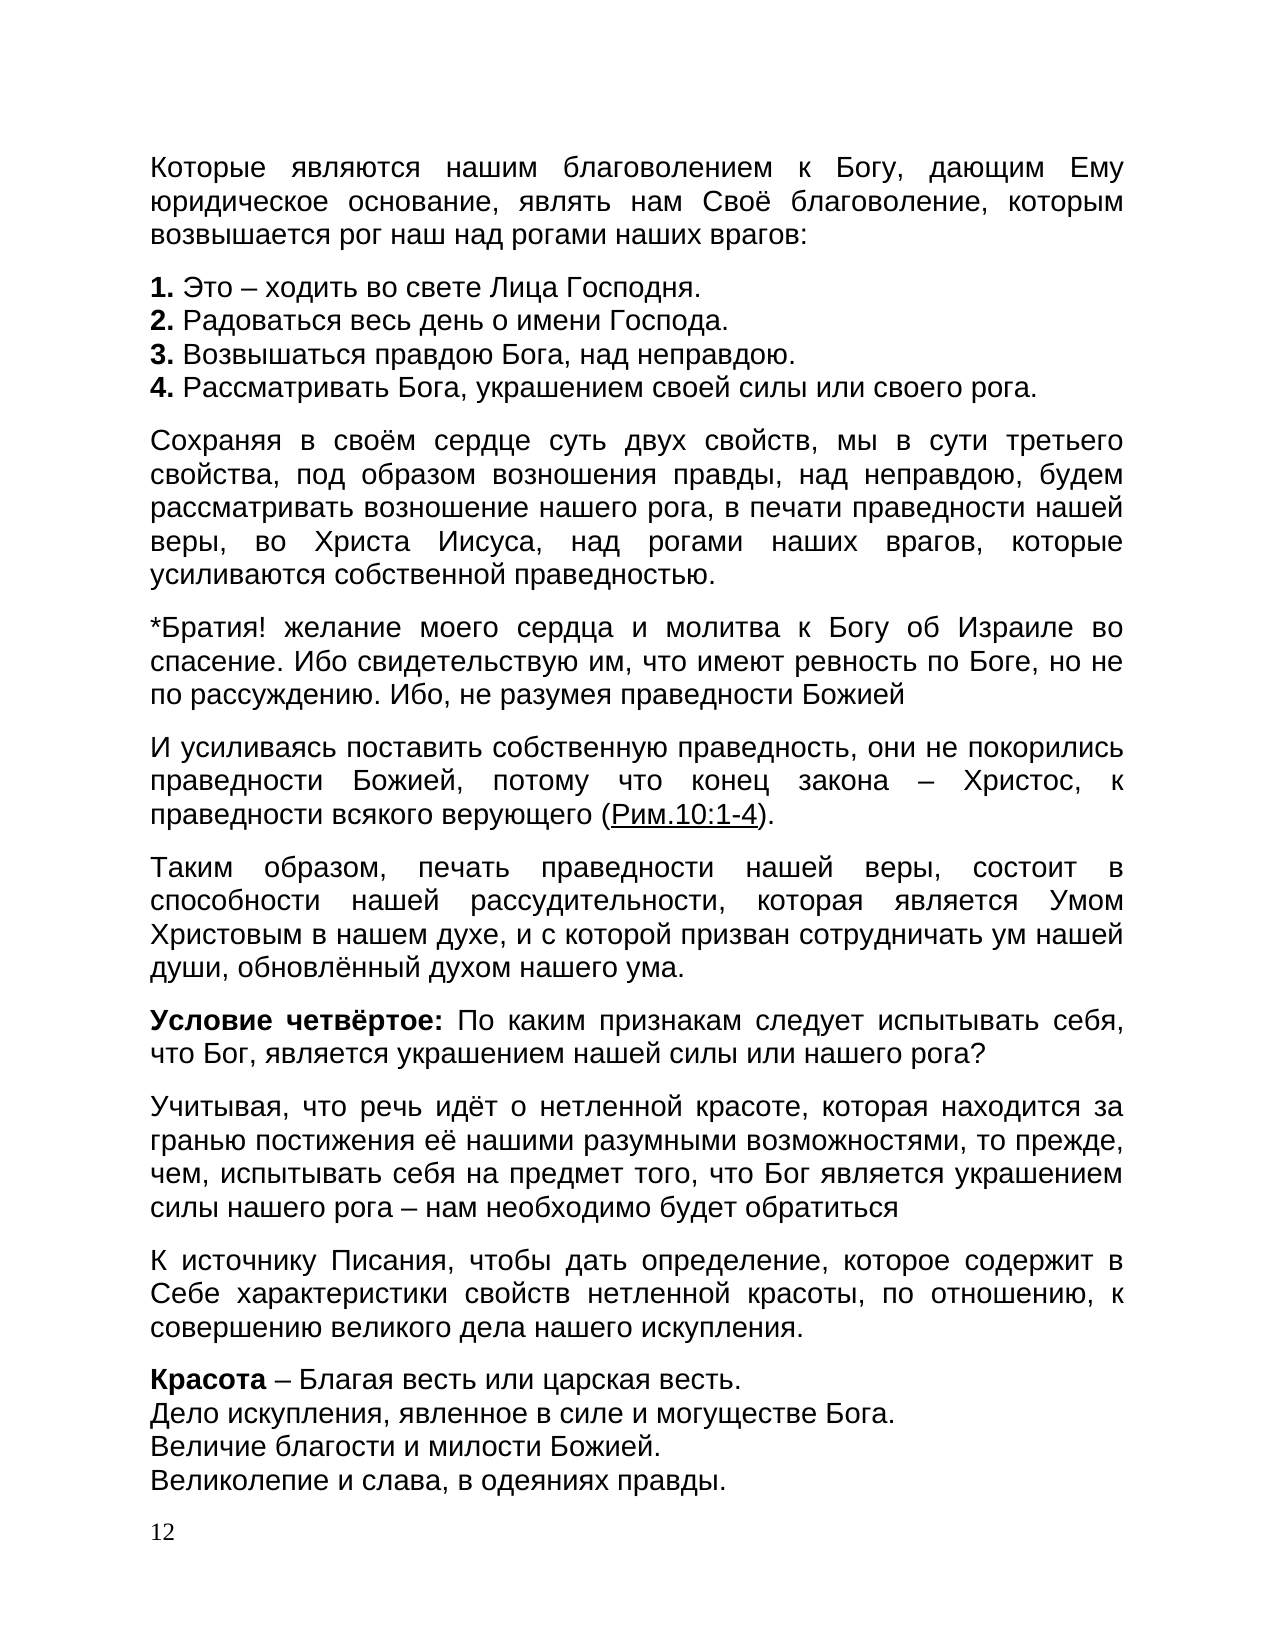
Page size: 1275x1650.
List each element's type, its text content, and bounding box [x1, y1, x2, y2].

text 1. Это – ходить во свете Лица Господня. [150, 270, 1125, 303]
text Учитывая, что речь идёт о нетленной красоте, которая находится за гранью постижения её нашими разумными возможностями, то прежде, чем, испытывать себя на предмет того, что Бог является украшением силы нашего рога – нам необходимо будет обратиться [150, 1089, 1125, 1223]
text *Братия! желание моего сердца и молитва к Богу об Израиле во спасение. Ибо свидетельствую им, что имеют ревность по Боге, но не по рассуждению. Ибо, не разумея праведности Божией [150, 610, 1125, 711]
text 4. Рассматривать Бога, украшением своей силы или своего рога. [150, 370, 1125, 404]
text Таким образом, печать праведности нашей веры, состоит в способности нашей рассудительности, которая является Умом Христовым в нашем духе, и с которой призван сотрудничать ум нашей души, обновлённый духом нашего ума. [150, 849, 1125, 984]
text Условие четвёртое: По каким признакам следует испытывать себя, что Бог, является украшением нашей силы или нашего рога? [150, 1003, 1125, 1070]
text Величие благости и милости Божией. [150, 1429, 1125, 1463]
text Дело искупления, явленное в силе и могуществе Бога. [150, 1396, 1125, 1429]
text 2. Радоваться весь день о имени Господа. [150, 303, 1125, 337]
text К источнику Писания, чтобы дать определение, которое содержит в Себе характеристики свойств нетленной красоты, по отношению, к совершению великого дела нашего искупления. [150, 1242, 1125, 1343]
text 3. Возвышаться правдою Бога, над неправдою. [150, 337, 1125, 370]
text И усиливаясь поставить собственную праведность, они не покорились праведности Божией, потому что конец закона – Христос, к праведности всякого верующего (Рим.10:1-4). [150, 730, 1125, 830]
text Которые являются нашим благоволением к Богу, дающим Ему юридическое основание, являть нам Своё благоволение, которым возвышается рог наш над рогами наших врагов: [150, 150, 1125, 251]
text Великолепие и слава, в одеяниях правды. [150, 1463, 1125, 1496]
text Красота – Благая весть или царская весть. [150, 1362, 1125, 1396]
text Сохраняя в своём сердце суть двух свойств, мы в сути третьего свойства, под образом возношения правды, над неправдою, будем рассматривать возношение нашего рога, в печати праведности нашей веры, во Христа Иисуса, над рогами наших врагов, которые усиливаются собственной праведностью. [150, 423, 1125, 591]
